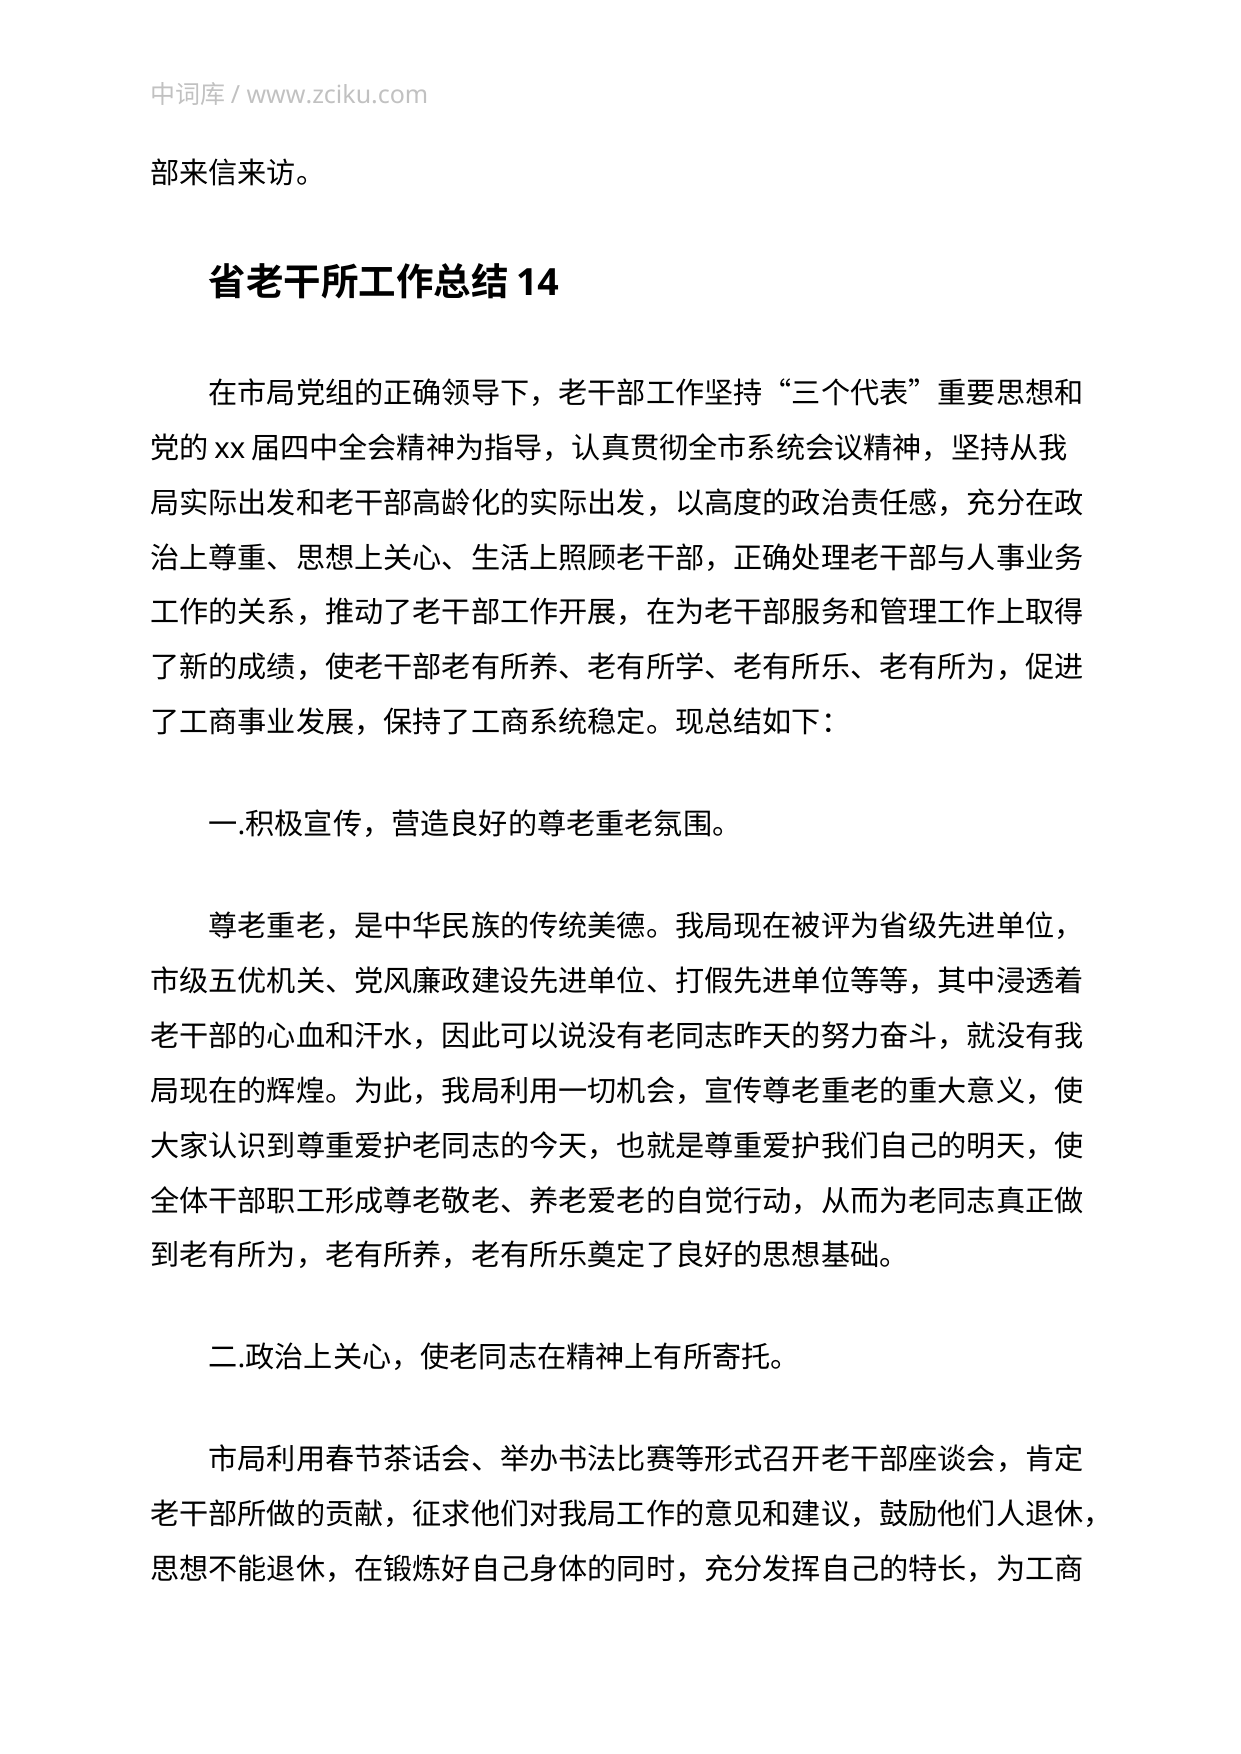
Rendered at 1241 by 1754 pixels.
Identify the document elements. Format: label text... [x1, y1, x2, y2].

text 二.政治上关心，使老同志在精神上有所寄托。 [150, 1334, 1090, 1376]
text 一.积极宣传，营造良好的尊老重老氛围。 [150, 801, 1090, 843]
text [150, 1436, 1090, 1588]
text 尊老重老，是中华民族的传统美德。我局现在被评为省级先进单位，市级五优机关、党风廉政建设先进单位、打假先进单位等等，其中浸透着老干部的心血和汗水，因此可以说没有老同志昨天的努力奋斗，就没有我局现在的辉煌。为此，我局利用一切机会，宣传尊老重老的重大意义，使大家认识到尊重爱护老同志的今天，也就是尊重爱护我们自己的明天，使全体干部职工形成尊老敬老、养老爱老的自觉行动，从而为老同志真正做到老有所为，老有所养，老有所乐奠定了良好的思想基础。 [150, 903, 1090, 1274]
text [150, 150, 1090, 192]
text 省老干所工作总结14 [150, 252, 1090, 306]
text 在市局党组的正确领导下，老干部工作坚持“三个代表”重要思想和党的xx届四中全会精神为指导，认真贯彻全市系统会议精神，坚持从我局实际出发和老干部高龄化的实际出发，以高度的政治责任感，充分在政治上尊重、思想上关心、生活上照顾老干部，正确处理老干部与人事业务工作的关系，推动了老干部工作开展，在为老干部服务和管理工作上取得了新的成绩，使老干部老有所养、老有所学、老有所乐、老有所为，促进了工商事业发展，保持了工商系统稳定。现总结如下： [150, 369, 1090, 741]
